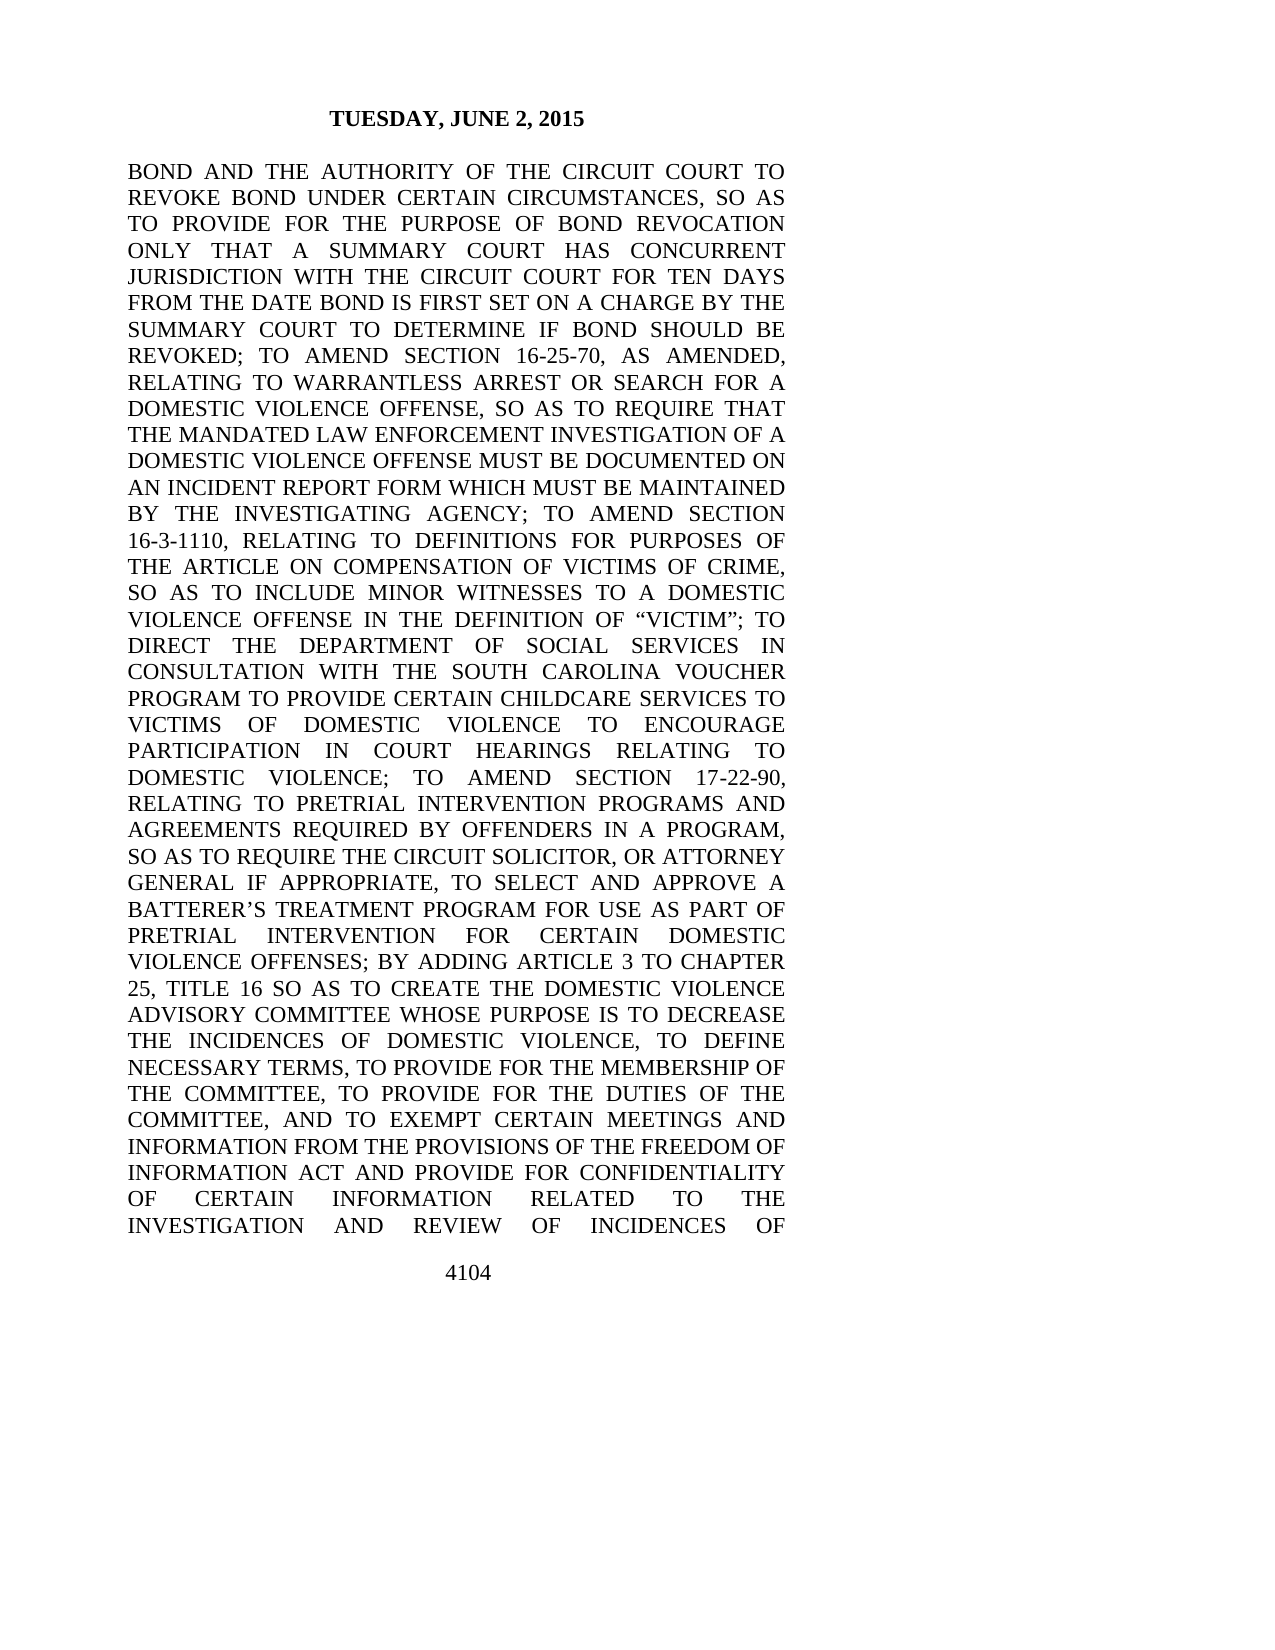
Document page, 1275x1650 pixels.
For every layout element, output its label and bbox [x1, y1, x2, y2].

text [127, 158, 786, 1238]
